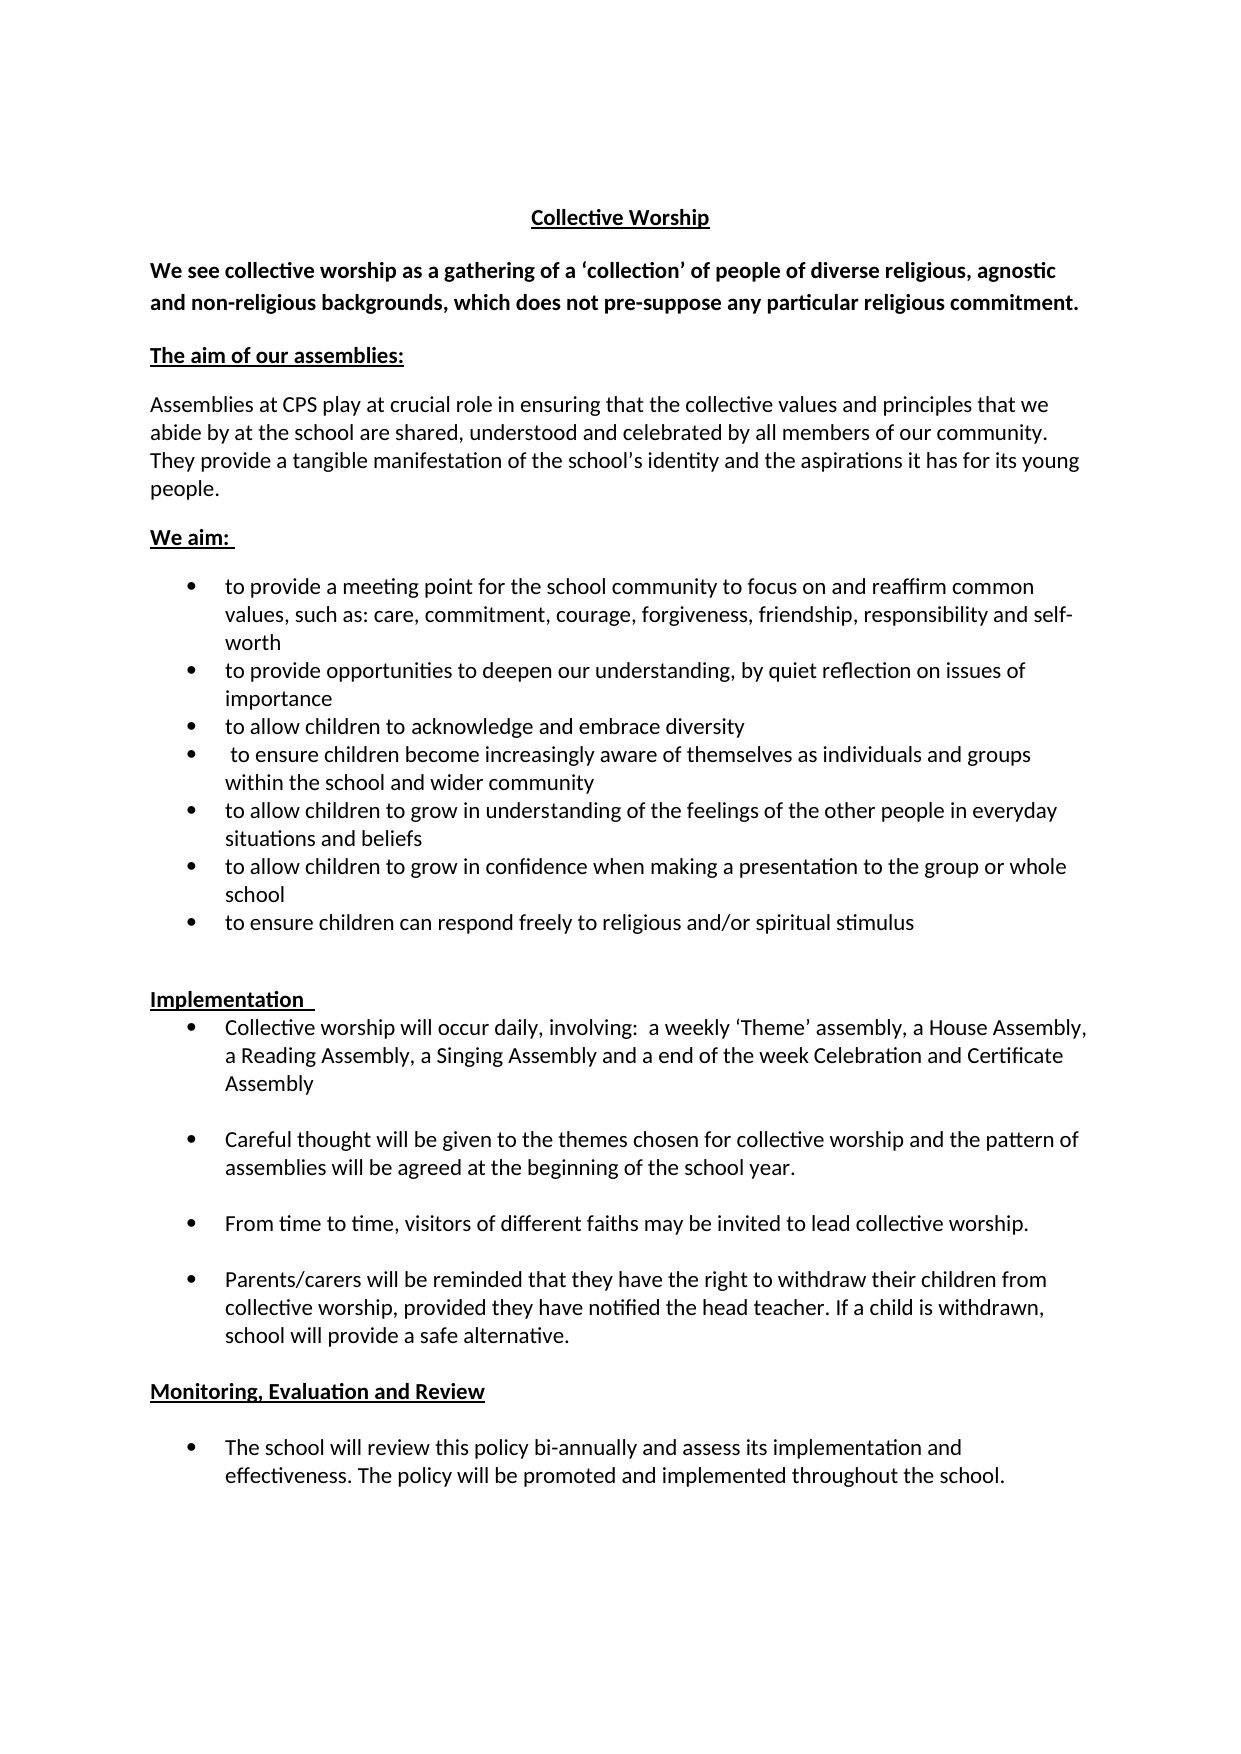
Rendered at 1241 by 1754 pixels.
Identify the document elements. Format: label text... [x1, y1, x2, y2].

list Collective worship will occur daily, involving: a weekly ‘Theme’ assembly, a House Assembly, a Reading Assembly, a Singing Assembly and a end of the week Celebration and Certificate Assembly [187, 1013, 1090, 1097]
text Implementation [150, 985, 1090, 1013]
list Parents/carers will be reminded that they have the right to withdraw their children from collective worship, provided they have notified the head teacher. If a child is withdrawn, school will provide a safe alternative. [187, 1265, 1090, 1349]
text Assemblies at CPS play at crucial role in ensuring that the collective values and principles that we abide by at the school are shared, understood and celebrated by all members of our community. They provide a tangible manifestation of the school’s identity and the aspirations it has for its young people. [150, 390, 1090, 502]
list The school will review this policy bi-annually and assess its implementation and effectiveness. The policy will be promoted and implemented throughout the school. [187, 1433, 1090, 1489]
list to allow children to grow in understanding of the feelings of the other people in everyday situations and beliefs [187, 796, 1090, 852]
list to allow children to acknowledge and embrace diversity [187, 712, 1090, 740]
list to allow children to grow in confidence when making a presentation to the group or whole school [187, 852, 1090, 908]
text The aim of our assemblies: [150, 341, 1090, 369]
text We see collective worship as a gathering of a ‘collection’ of people of diverse religious, agnostic and non-religious backgrounds, which does not pre-suppose any particular religious commitment. [150, 256, 1090, 316]
list From time to time, visitors of different faiths may be invited to lead collective worship. [187, 1209, 1090, 1237]
text Monitoring, Evaluation and Review [150, 1377, 1090, 1405]
list Careful thought will be given to the themes chosen for collective worship and the pattern of assemblies will be agreed at the beginning of the school year. [187, 1125, 1090, 1181]
text Collective Worship [150, 203, 1090, 231]
list to ensure children can respond freely to religious and/or spiritual stimulus [187, 908, 1090, 936]
list to provide opportunities to deepen our understanding, by quiet reflection on issues of importance [187, 656, 1090, 712]
text We aim: [150, 523, 1090, 551]
list to ensure children become increasingly aware of themselves as individuals and groups within the school and wider community [187, 740, 1090, 796]
list to provide a meeting point for the school community to focus on and reaffirm common values, such as: care, commitment, courage, forgiveness, friendship, responsibility and self-worth [187, 572, 1090, 656]
